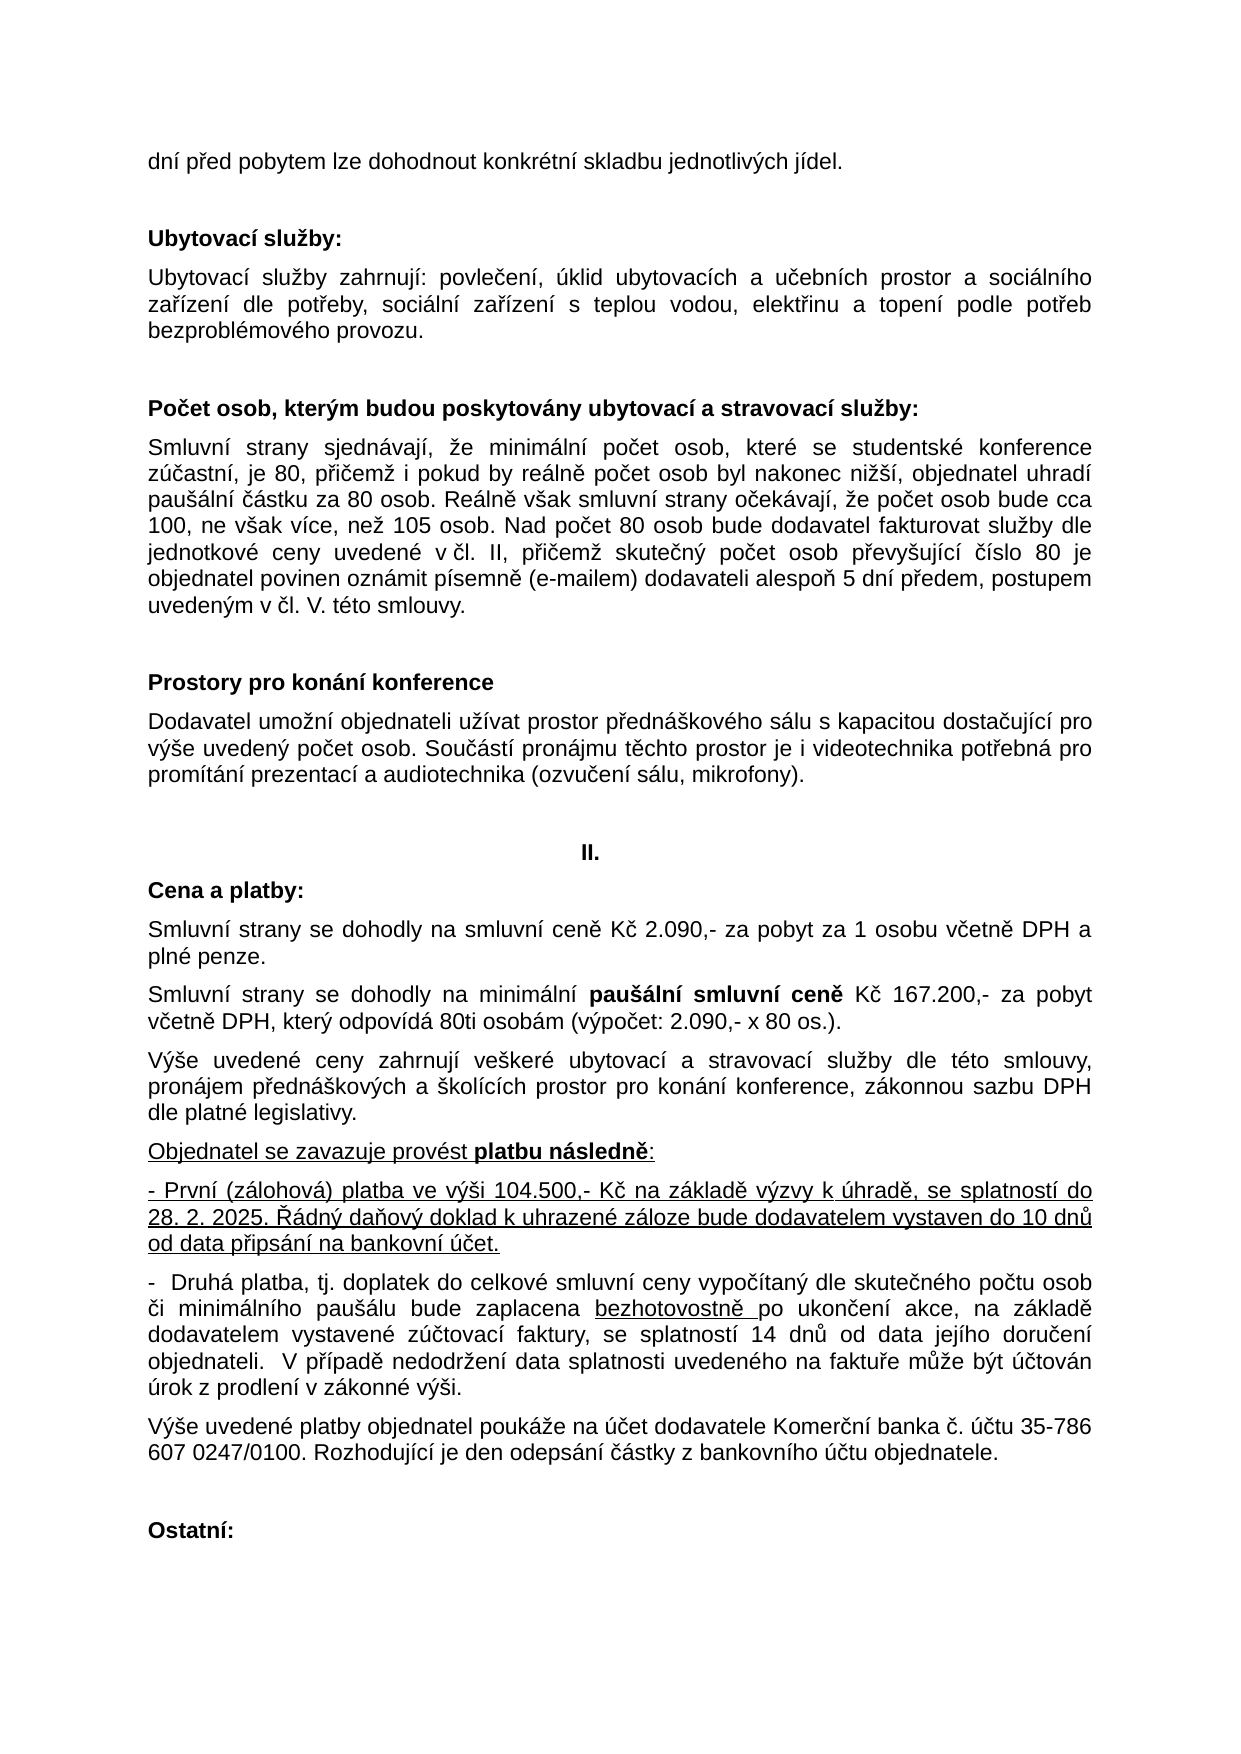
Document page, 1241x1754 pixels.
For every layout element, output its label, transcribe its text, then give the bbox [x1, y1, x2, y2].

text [148, 148, 1093, 174]
text Dodavatel umožní objednateli užívat prostor přednáškového sálu s kapacitou dostačující pro výše uvedený počet osob. Součástí pronájmu těchto prostor je i videotechnika potřebná pro promítání prezentací a audiotechnika (ozvučení sálu, mikrofony). [148, 708, 1093, 787]
text - První (zálohová) platba ve výši 104.500,- Kč na základě výzvy k úhradě, se splatností do 28. 2. 2025. Řádný daňový doklad k uhrazené záloze bude dodavatelem vystaven do 10 dnů od data připsání na bankovní účet. [148, 1177, 1093, 1200]
text Smluvní strany se dohodly na smluvní ceně Kč 2.090,- za pobyt za 1 osobu včetně DPH a plné penze. [148, 916, 1093, 969]
text Výše uvedené platby objednatel poukáže na účet dodavatele Komerční banka č. účtu 35-786 607 0247/0100. Rozhodující je den odepsání částky z bankovního účtu objednatele. [148, 1413, 1093, 1466]
text Cena a platby: [148, 877, 1093, 904]
text Prostory pro konání konference [148, 669, 1093, 696]
text - První (zálohová) platba ve výši 104.500,- Kč na základě výzvy k úhradě, se splatností do 28. 2. 2025. Řádný daňový doklad k uhrazené záloze bude dodavatelem vystaven do 10 dnů od data připsání na bankovní účet. [148, 1201, 1093, 1256]
text Smluvní strany se dohodly na minimální paušální smluvní ceně Kč 167.200,- za pobyt včetně DPH, který odpovídá 80ti osobám (výpočet: 2.090,- x 80 os.). [148, 981, 1093, 1034]
text Ubytovací služby: [148, 225, 1093, 252]
text Počet osob, kterým budou poskytovány ubytovací a stravovací služby: [148, 394, 1093, 421]
text Smluvní strany sjednávají, že minimální počet osob, které se studentské konference zúčastní, je 80, přičemž i pokud by reálně počet osob byl nakonec nižší, objednatel uhradí paušální částku za 80 osob. Reálně však smluvní strany očekávají, že počet osob bude cca 100, ne však více, než 105 osob. Nad počet 80 osob bude dodavatel fakturovat služby dle jednotkové ceny uvedené v čl. II, přičemž skutečný počet osob převyšující číslo 80 je objednatel povinen oznámit písemně (e-mailem) dodavateli alespoň 5 dní předem, postupem uvedeným v čl. V. této smlouvy. [148, 433, 1093, 618]
text - Druhá platba, tj. doplatek do celkové smluvní ceny vypočítaný dle skutečného počtu osob či minimálního paušálu bude zaplacena bezhotovostně po ukončení akce, na základě dodavatelem vystavené zúčtovací faktury, se splatností 14 dnů od data jejího doručení objednateli. V případě nedodržení data splatnosti uvedeného na faktuře může být účtován úrok z prodlení v zákonné výši. [148, 1269, 1093, 1400]
text Ubytovací služby zahrnují: povlečení, úklid ubytovacích a učebních prostor a sociálního zařízení dle potřeby, sociální zařízení s teplou vodou, elektřinu a topení podle potřeb bezproblémového provozu. [148, 264, 1093, 343]
text Objednatel se zavazuje provést platbu následně: [148, 1138, 1093, 1164]
text Výše uvedené ceny zahrnují veškeré ubytovací a stravovací služby dle této smlouvy, pronájem přednáškových a školících prostor pro konání konference, zákonnou sazbu DPH dle platné legislativy. [148, 1047, 1093, 1126]
text II. [148, 838, 1093, 865]
text Ostatní: [148, 1517, 1093, 1543]
